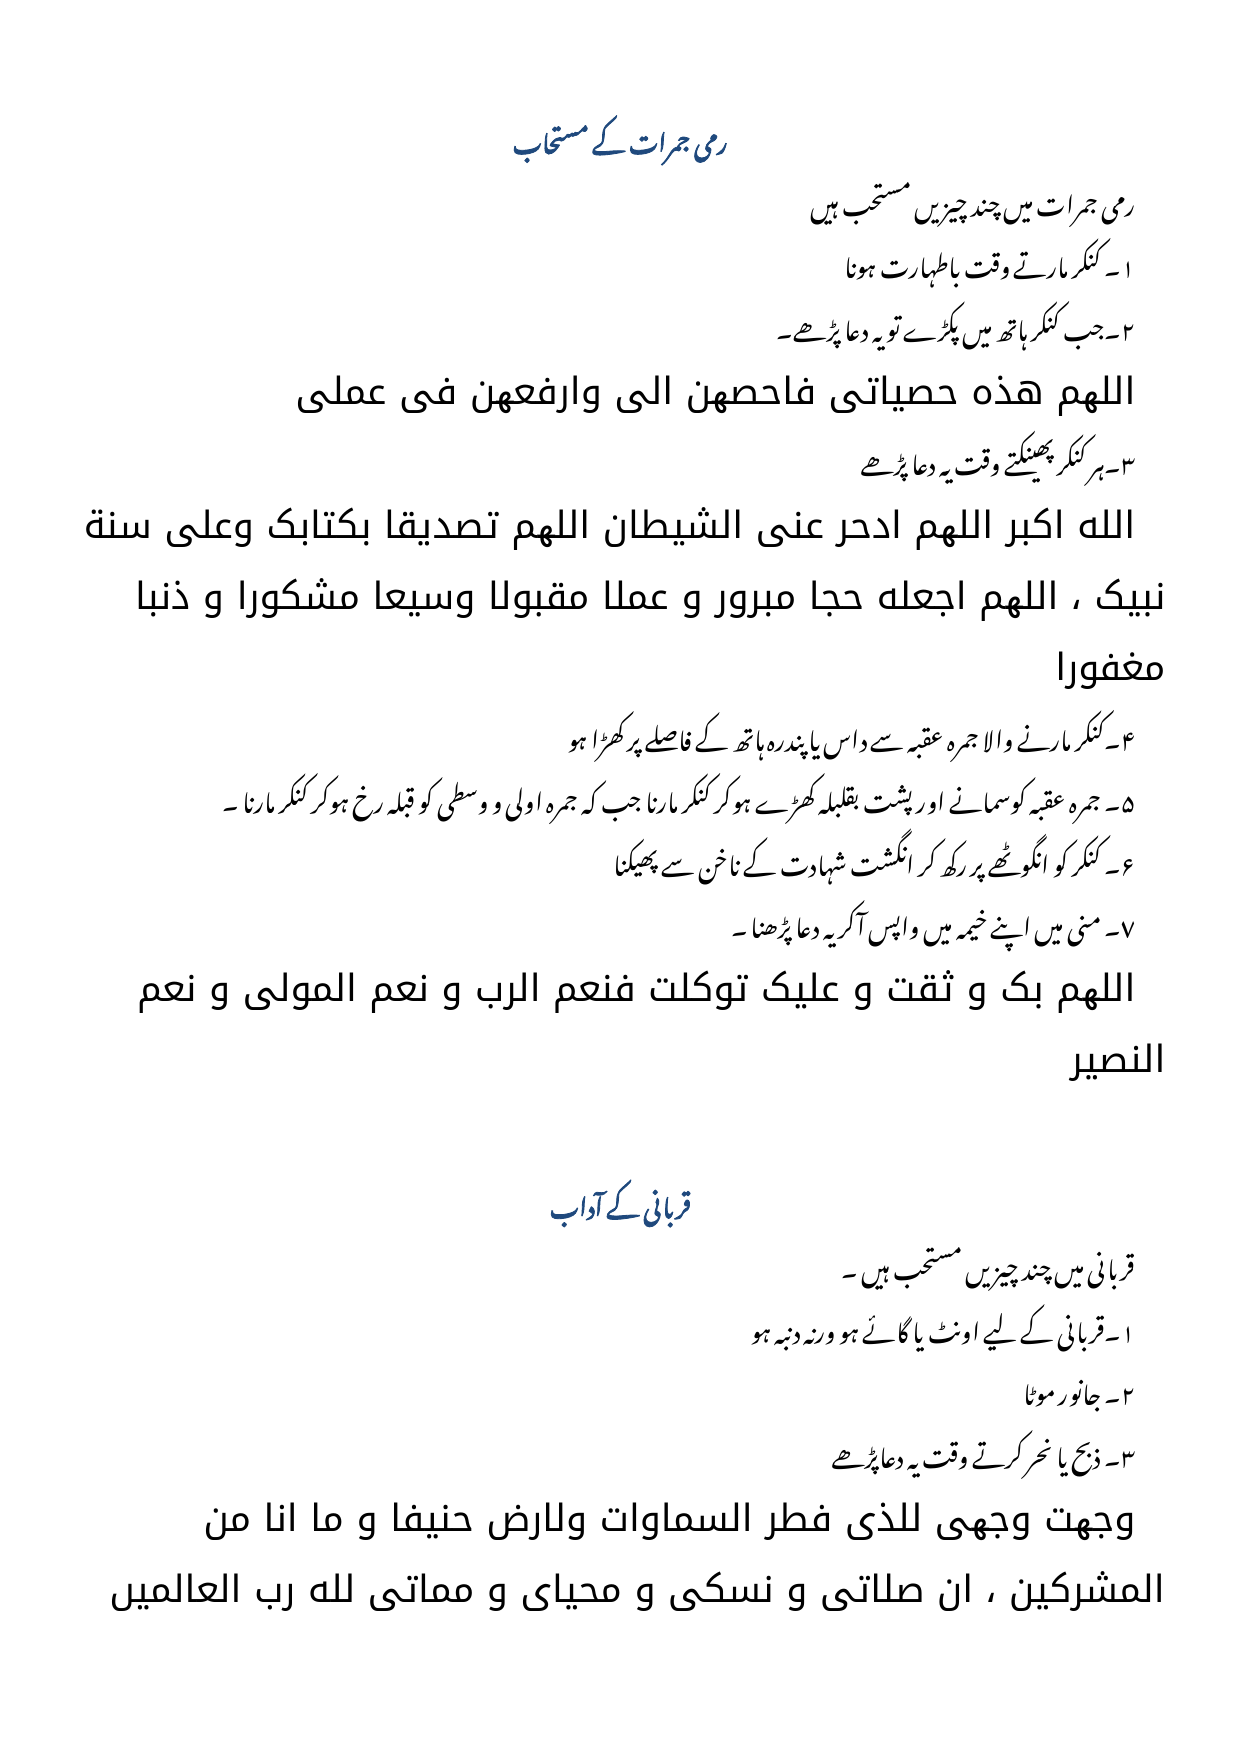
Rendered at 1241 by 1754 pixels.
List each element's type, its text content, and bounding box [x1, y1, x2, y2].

text ۳۔ہر کنکر پھینکتے وقت یہ دعا پڑھے [75, 427, 1165, 490]
text ۱۔قربانی کے لیے اونٹ یا گائے ہو ورنہ دنبہ ہو [75, 1296, 1165, 1358]
text ۳۔ ذبح یا نحر کرتے وقت یہ دعاپڑھے [75, 1421, 1165, 1483]
subtitle رمی جمرات کے مستحاب [75, 106, 1165, 169]
text اللهم بک و ثقت و علیک توکلت فنعم الرب و نعم المولی و نعم النصیر [75, 953, 1165, 1096]
text ۶۔ کنکر کو انگوٹھے پر رکھ کر انگشت شہادت کے ناخن سے پھیکنا [75, 828, 1165, 891]
text اللهم هذه حصیاتی فاحصهن الی وارفعهن فی عملی [75, 356, 1165, 427]
text ۴۔کنکر مارنے والا جمرہ عقبہ سے داس یا پندرہ ہاتھ کے فاصلے پر کھڑا ہو [75, 703, 1165, 766]
text قربانی میں چند چیزیں مستحب ہیں ۔ [75, 1233, 1165, 1296]
text ۲۔ جانور موٹا [75, 1358, 1165, 1421]
text ۷۔ منی میں اپنے خیمہ میں واپس آکر یہ دعا پڑھنا ۔ [75, 891, 1165, 953]
subtitle قربانی کے آداب [75, 1171, 1165, 1233]
text الله اکبر اللهم ادحر عنی الشیطان اللهم تصدیقا بکتابک وعلی سنة نبیک ، اللهم اجعله حجا مبرور و عملا مقبولا وسیعا مشکورا و ذنبا مغفورا [75, 490, 1165, 703]
text ۲۔جب کنکر ہاتھ میں پکڑے تو یہ دعا پڑھے۔ [75, 294, 1165, 356]
text رمی جمرات میں چند چیزیں مستحب ہیں [75, 169, 1165, 231]
text ۱۔ کنکر مارتے وقت باطہارت ہونا [75, 231, 1165, 294]
text ۵۔ جمرہ عقبہ کوسمانے اور پشت بقلبلہ کھڑے ہوکر کنکر مارنا جب کہ جمرہ اولی و وسطی کو قبلہ رخ ہوکر کنکر مارنا ۔ [75, 766, 1165, 828]
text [75, 1483, 1165, 1625]
